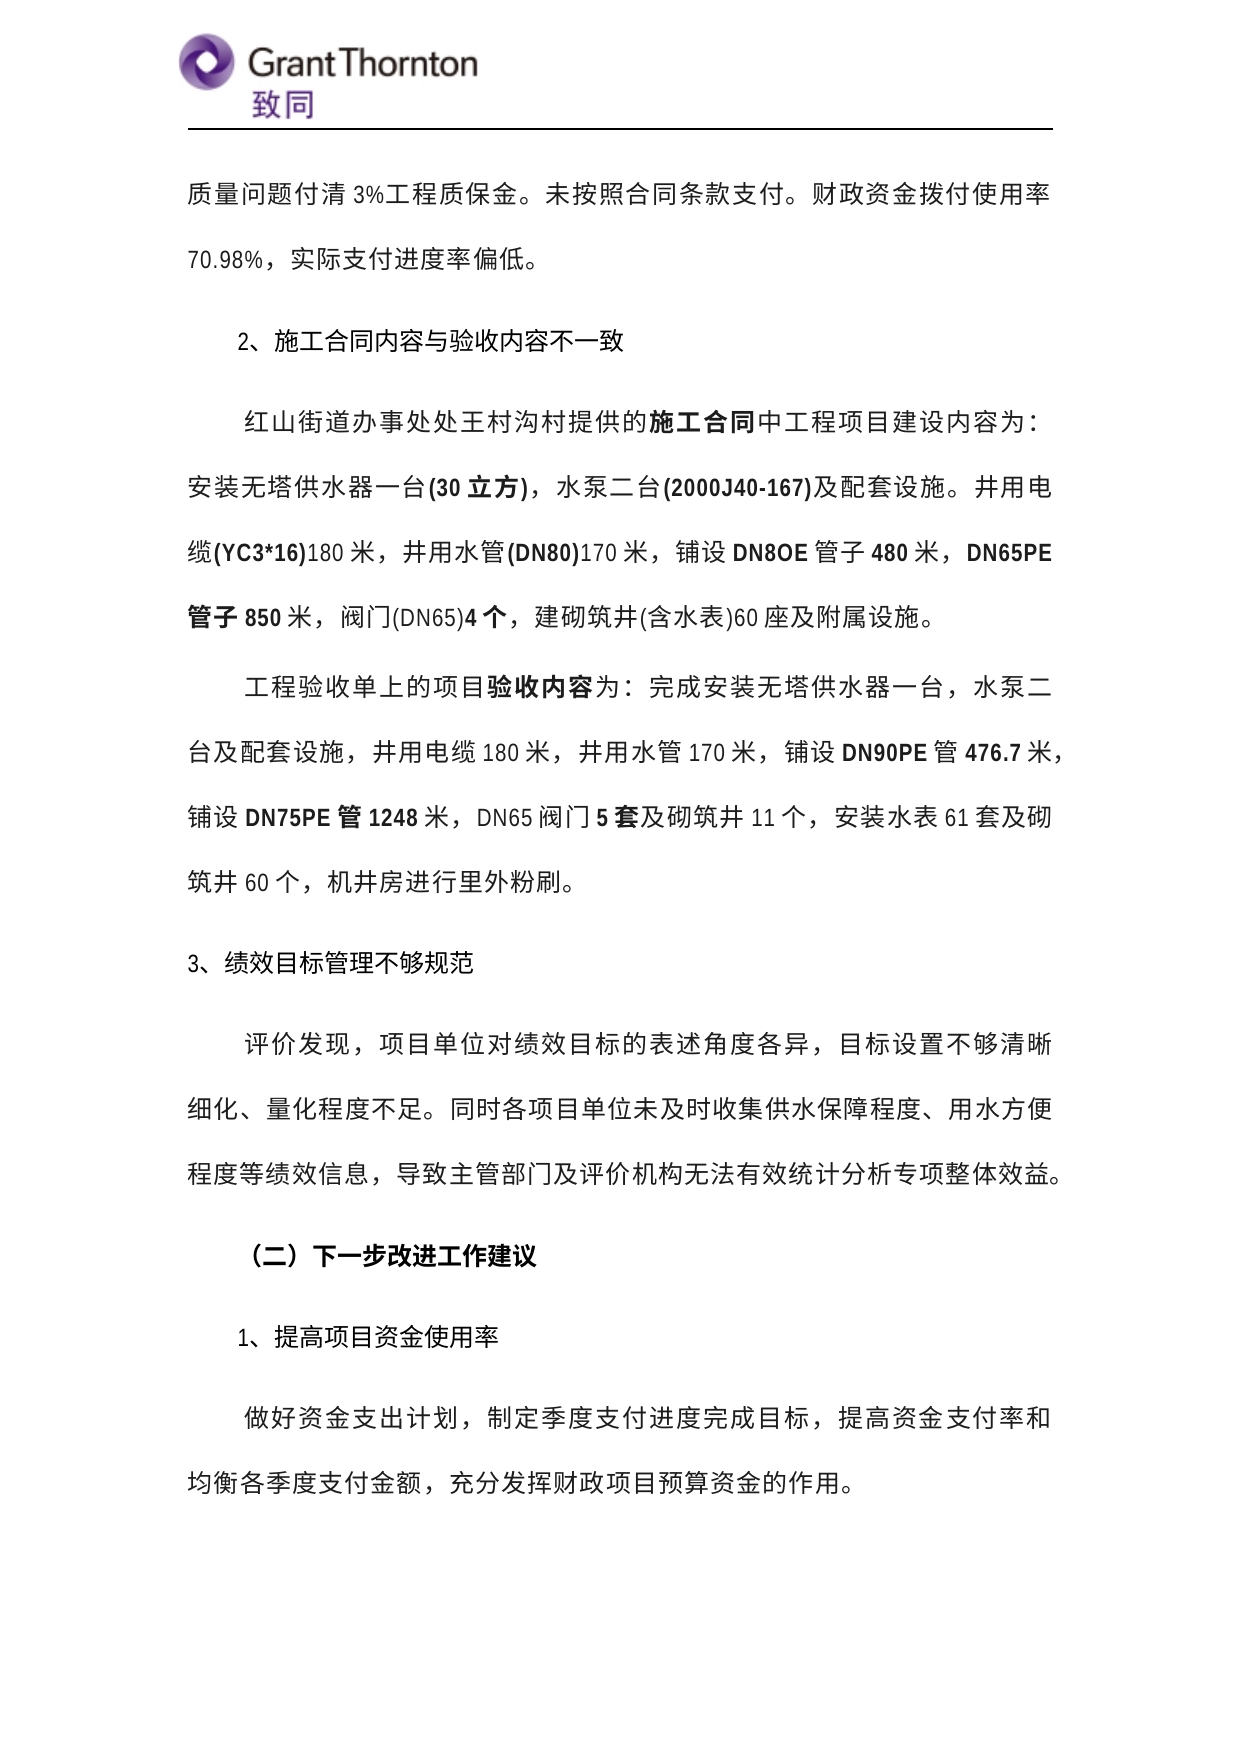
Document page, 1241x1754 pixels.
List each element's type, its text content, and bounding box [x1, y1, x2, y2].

text 评价发现，项目单位对绩效目标的表述角度各异，目标设置不够清晰，细化、量化程度不足。同时各项目单位未及时收集供水保障程度、用水方便程度等绩效信息，导致主管部门及评价机构无法有效统计分析专项整体效益。 [187, 1011, 1053, 1206]
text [187, 160, 1053, 290]
text 做好资金支出计划，制定季度支付进度完成目标，提高资金支付率和均衡各季度支付金额，充分发挥财政项目预算资金的作用。 [187, 1384, 1053, 1514]
picture [178, 21, 482, 127]
text 红山街道办事处处王村沟村提供的施工合同中工程项目建设内容为：安装无塔供水器一台(30立方)，水泵二台(2000J40-167)及配套设施。井用电缆(YC3*16)180米，井用水管(DN80)170米，铺设DN8OE管子480米，DN65PE管子850米，阀门(DN65)4个，建砌筑井(含水表)60座及附属设施。 [187, 388, 1053, 648]
text 1、提高项目资金使用率 [187, 1303, 1053, 1368]
list 3、绩效目标管理不够规范 [187, 929, 1053, 994]
text （二）下一步改进工作建议 [187, 1222, 1053, 1287]
text 2、施工合同内容与验收内容不一致 [187, 307, 1053, 372]
text 工程验收单上的项目验收内容为：完成安装无塔供水器一台，水泵二台及配套设施，井用电缆180米，井用水管170米，铺设DN90PE管476.7米，铺设DN75PE管1248米，DN65阀门5套及砌筑井11个，安装水表61套及砌筑井60个，机井房进行里外粉刷。 [187, 653, 1053, 913]
